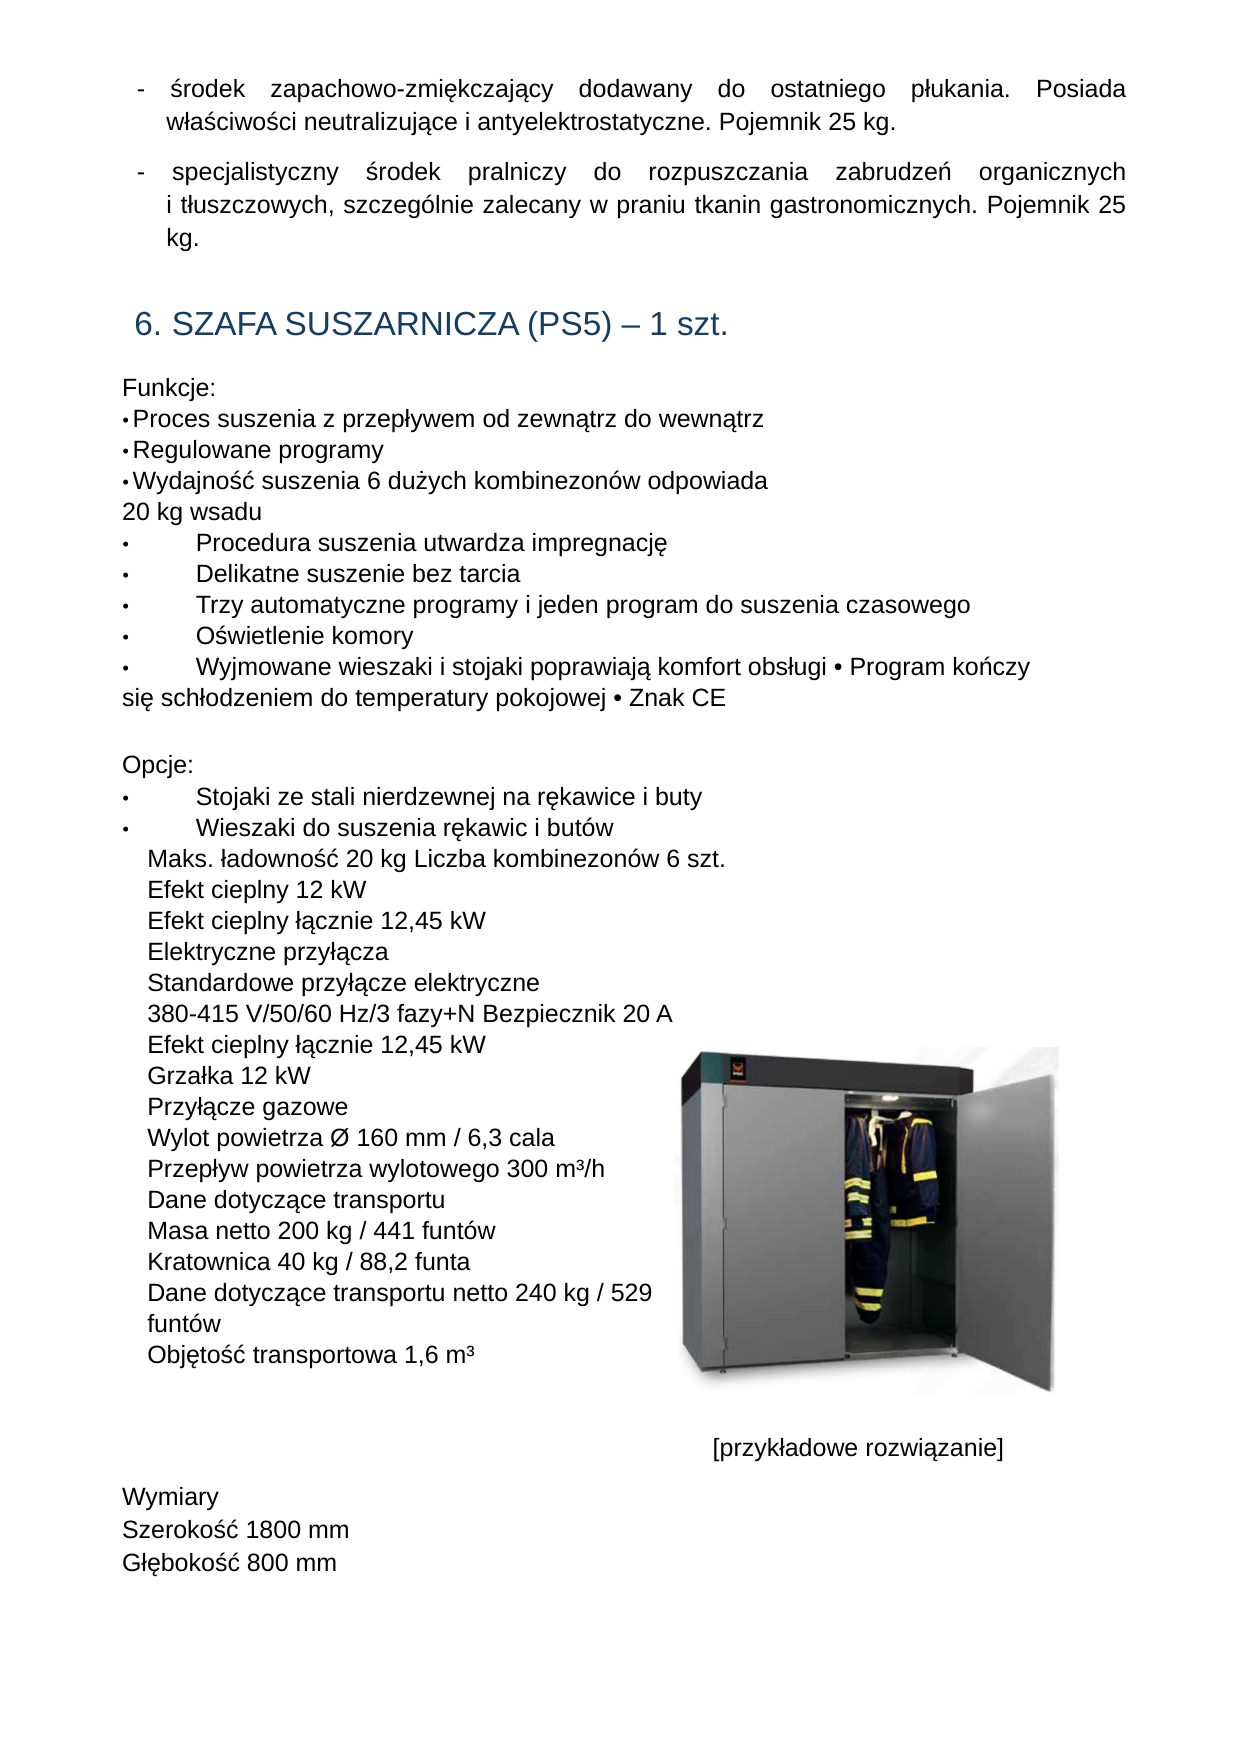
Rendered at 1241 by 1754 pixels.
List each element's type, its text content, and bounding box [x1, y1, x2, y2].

picture [673, 1046, 1059, 1397]
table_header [122, 272, 1059, 1582]
text - środek zapachowo-zmiękczający dodawany do ostatniego płukania. Posiada właściwości neutralizujące i antyelektrostatyczne. Pojemnik 25 kg. [137, 74, 1127, 136]
text - specjalistyczny środek pralniczy do rozpuszczania zabrudzeń organicznych i tłuszczowych, szczególnie zalecany w praniu tkanin gastronomicznych. Pojemnik 25 kg. [137, 157, 1127, 251]
